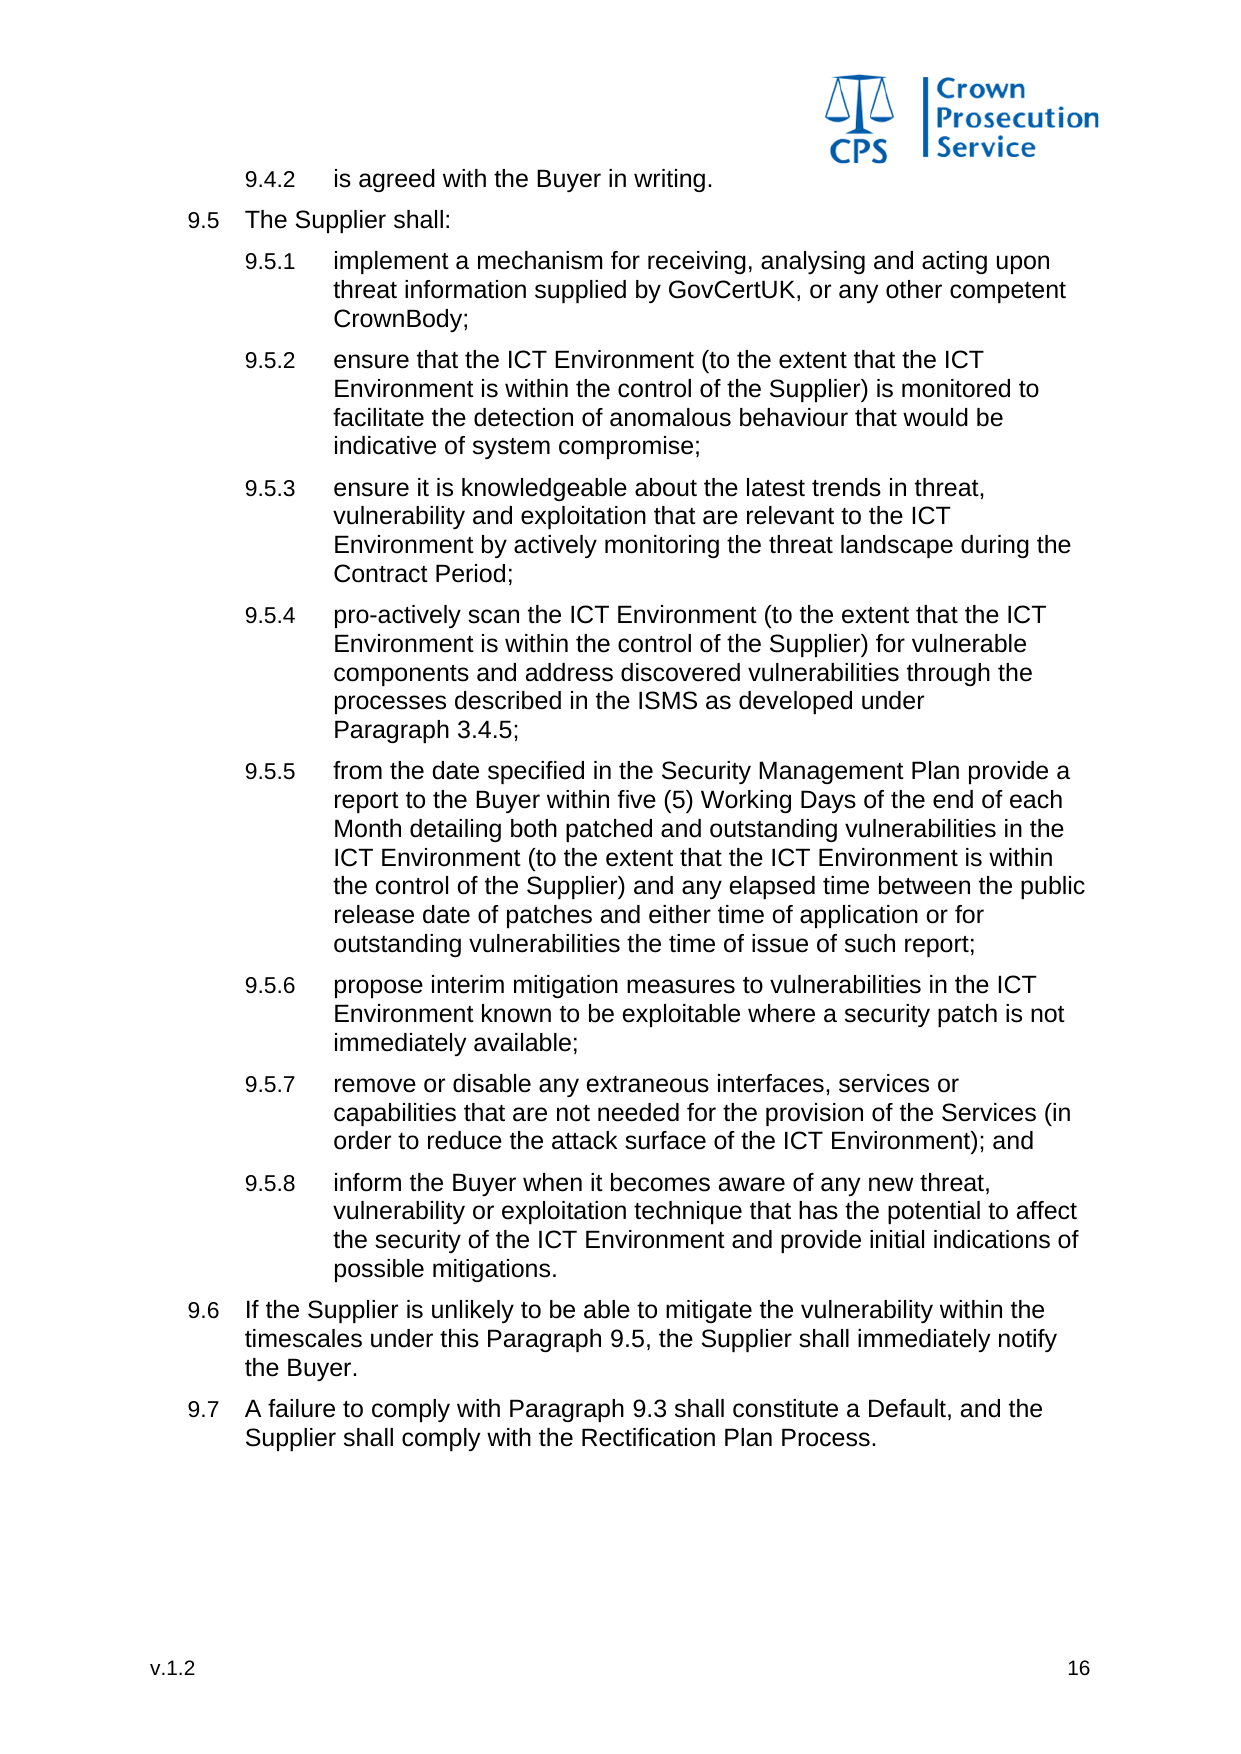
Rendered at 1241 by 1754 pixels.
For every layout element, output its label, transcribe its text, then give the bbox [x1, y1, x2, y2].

list If the Supplier is unlikely to be able to mitigate the vulnerability within the timescales under this Paragraph 9.5, the Supplier shall immediately notify the Buyer. [187, 1295, 1090, 1381]
list is agreed with the Buyer in writing. [244, 164, 1090, 192]
list pro-actively scan the ICT Environment (to the extent that the ICT Environment is within the control of the Supplier) for vulnerable components and address discovered vulnerabilities through the processes described in the ISMS as developed under Paragraph 3.4.5; [244, 600, 1090, 744]
list implement a mechanism for receiving, analysing and acting upon threat information supplied by GovCertUK, or any other competent CrownBody; [244, 246, 1090, 332]
list ensure that the ICT Environment (to the extent that the ICT Environment is within the control of the Supplier) is monitored to facilitate the detection of anomalous behaviour that would be indicative of system compromise; [244, 345, 1090, 460]
list ensure it is knowledgeable about the latest trends in threat, vulnerability and exploitation that are relevant to the ICT Environment by actively monitoring the threat landscape during the Contract Period; [244, 472, 1090, 587]
list A failure to comply with Paragraph 9.3 shall constitute a Default, and the Supplier shall comply with the Rectification Plan Process. [187, 1394, 1090, 1451]
list from the date specified in the Security Management Plan provide a report to the Buyer within five (5) Working Days of the end of each Month detailing both patched and outstanding vulnerabilities in the ICT Environment (to the extent that the ICT Environment is within the control of the Supplier) and any elapsed time between the public release date of patches and either time of application or for outstanding vulnerabilities the time of issue of such report; [244, 756, 1090, 957]
list remove or disable any extraneous interfaces, services or capabilities that are not needed for the provision of the Services (in order to reduce the attack surface of the ICT Environment); and [244, 1069, 1090, 1155]
picture [825, 73, 1099, 164]
list inform the Buyer when it becomes aware of any new threat, vulnerability or exploitation technique that has the potential to affect the security of the ICT Environment and provide initial indications of possible mitigations. [244, 1167, 1090, 1282]
list propose interim mitigation measures to vulnerabilities in the ICT Environment known to be exploitable where a security patch is not immediately available; [244, 970, 1090, 1056]
list The Supplier shall: [187, 205, 1090, 234]
